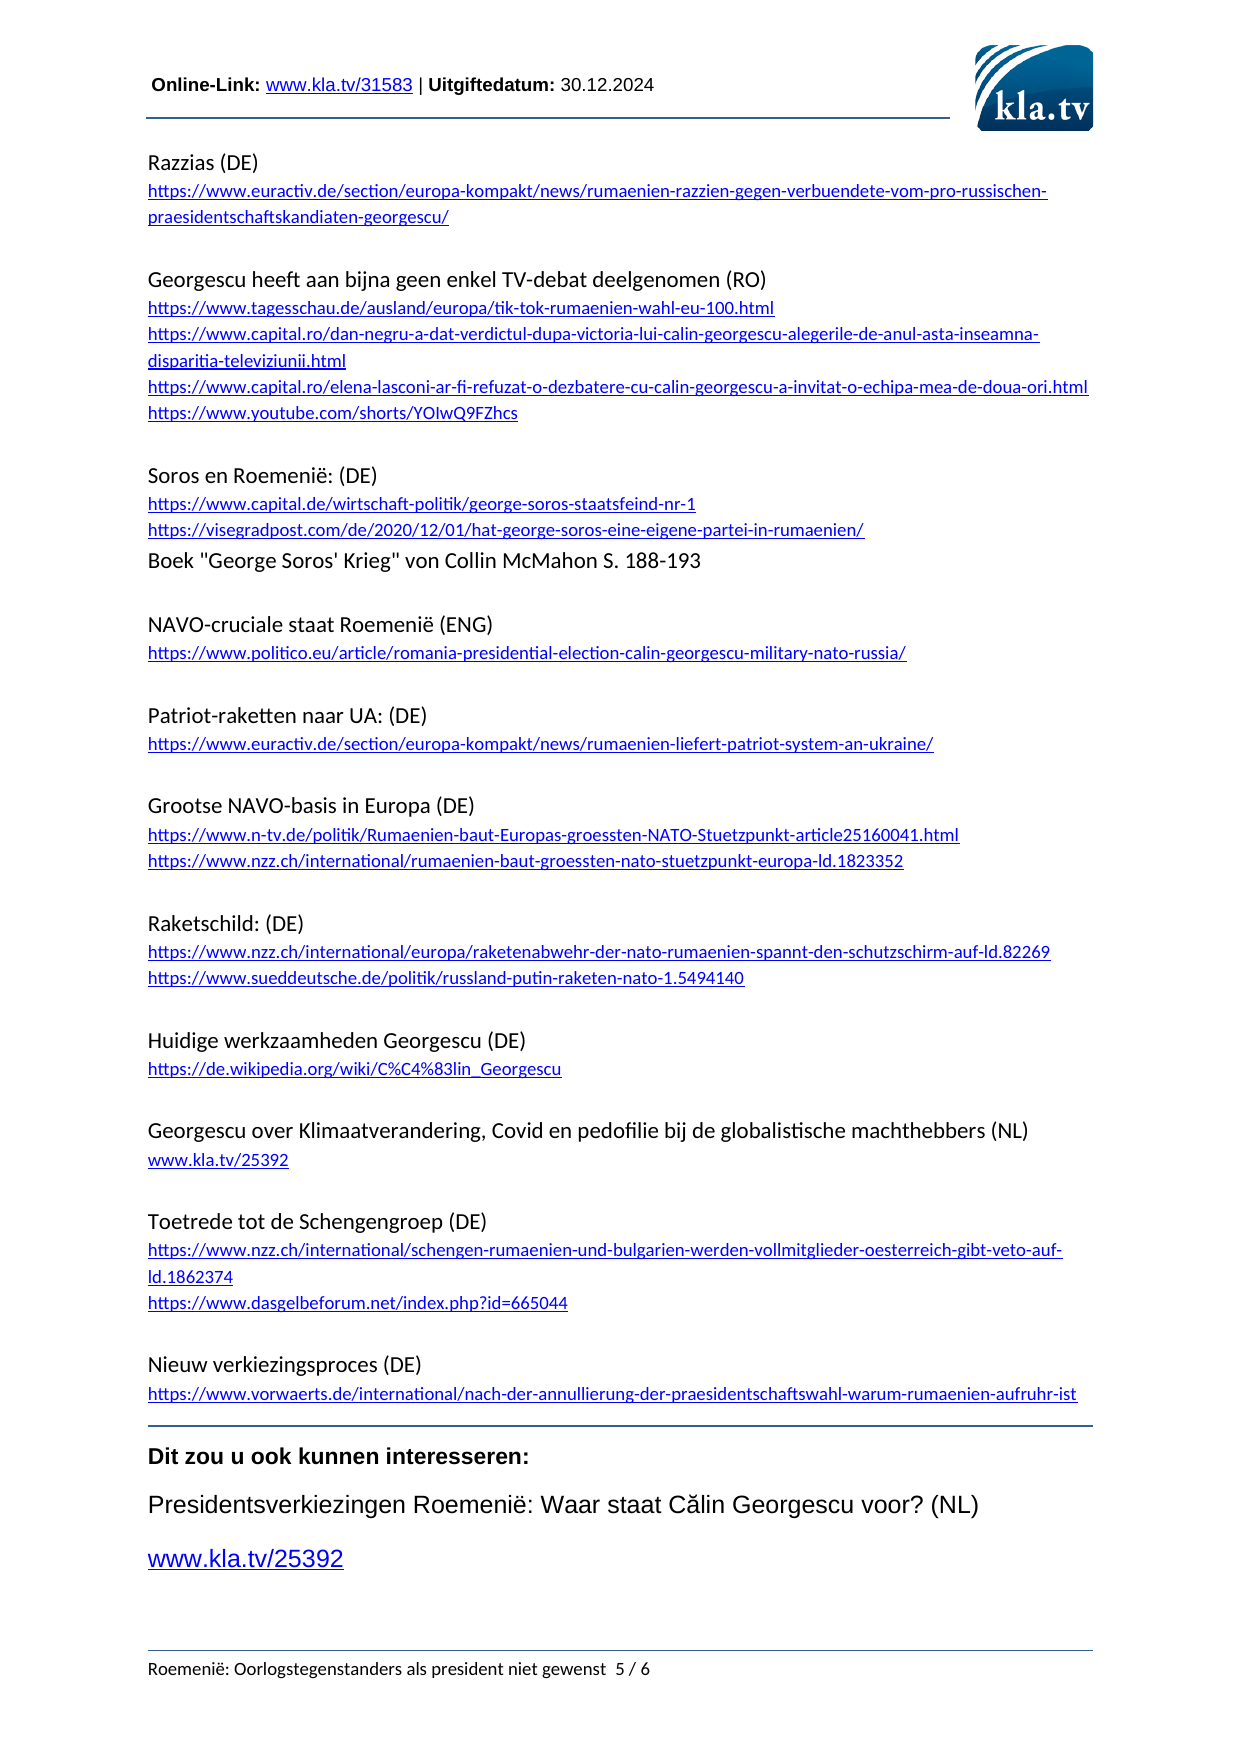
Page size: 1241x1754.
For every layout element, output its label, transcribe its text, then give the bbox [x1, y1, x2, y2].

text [148, 148, 1093, 1405]
text Dit zou u ook kunnen interesseren: [148, 1427, 1093, 1470]
text Presidentsverkiezingen Roemenië: Waar staat Călin Georgescu voor? (NL) [148, 1490, 1093, 1519]
text www.kla.tv/25392 [148, 1544, 1093, 1573]
